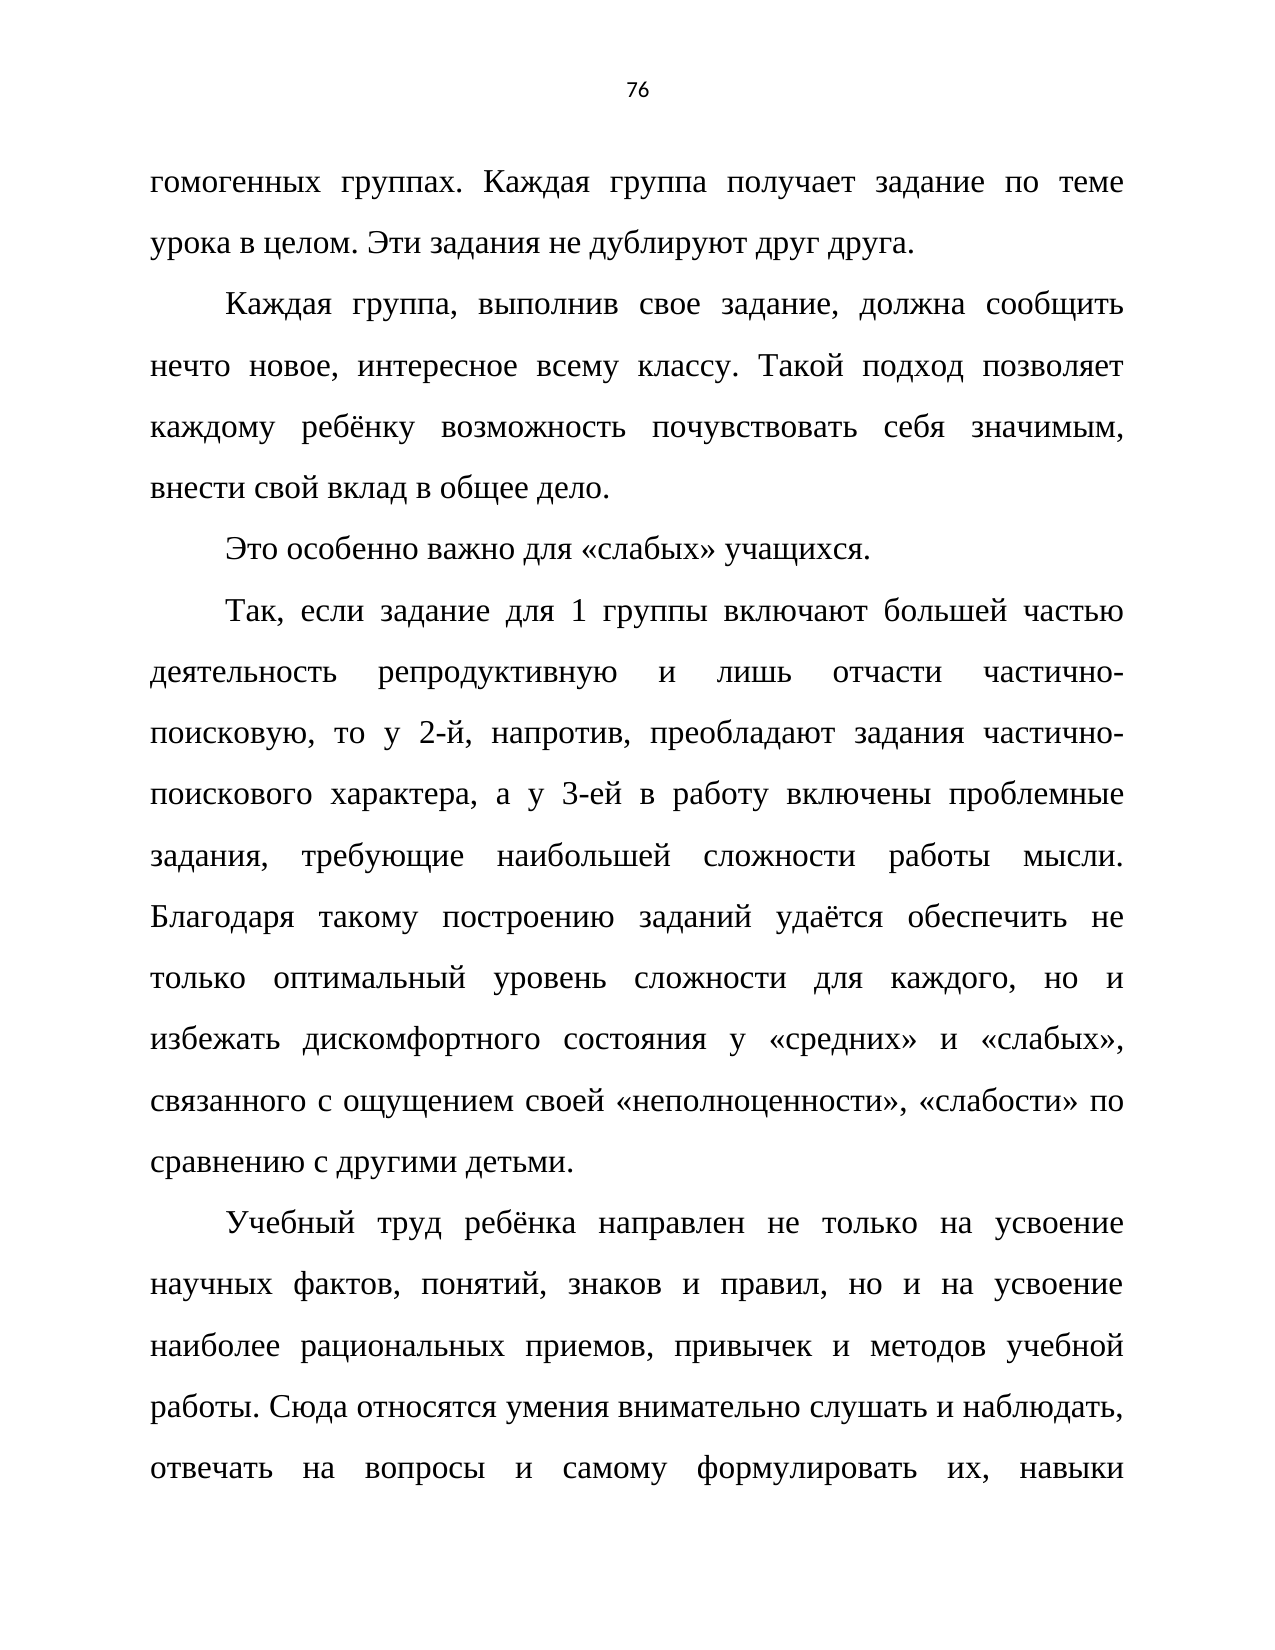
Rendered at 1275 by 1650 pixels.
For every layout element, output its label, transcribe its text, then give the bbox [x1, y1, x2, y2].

text Каждая группа, выполнив свое задание, должна сообщить нечто новое, интересное всему классу. Такой подход позволяет каждому ребёнку возможность почувствовать себя значимым, внести свой вклад в общее дело. [150, 283, 1125, 506]
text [150, 161, 1125, 261]
text Так, если задание для 1 группы включают большей частью деятельность репродуктивную и лишь отчасти частично-поисковую, то у 2-й, напротив, преобладают задания частично-поискового характера, а у 3-ей в работу включены проблемные задания, требующие наибольшей сложности работы мысли. Благодаря такому построению заданий удаётся обеспечить не только оптимальный уровень сложности для каждого, но и избежать дискомфортного состояния у «средних» и «слабых», связанного с ощущением своей «неполноценности», «слабости» по сравнению с другими детьми. [150, 590, 1125, 1179]
text Это особенно важно для «слабых» учащихся. [150, 528, 1125, 567]
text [150, 1202, 1125, 1486]
